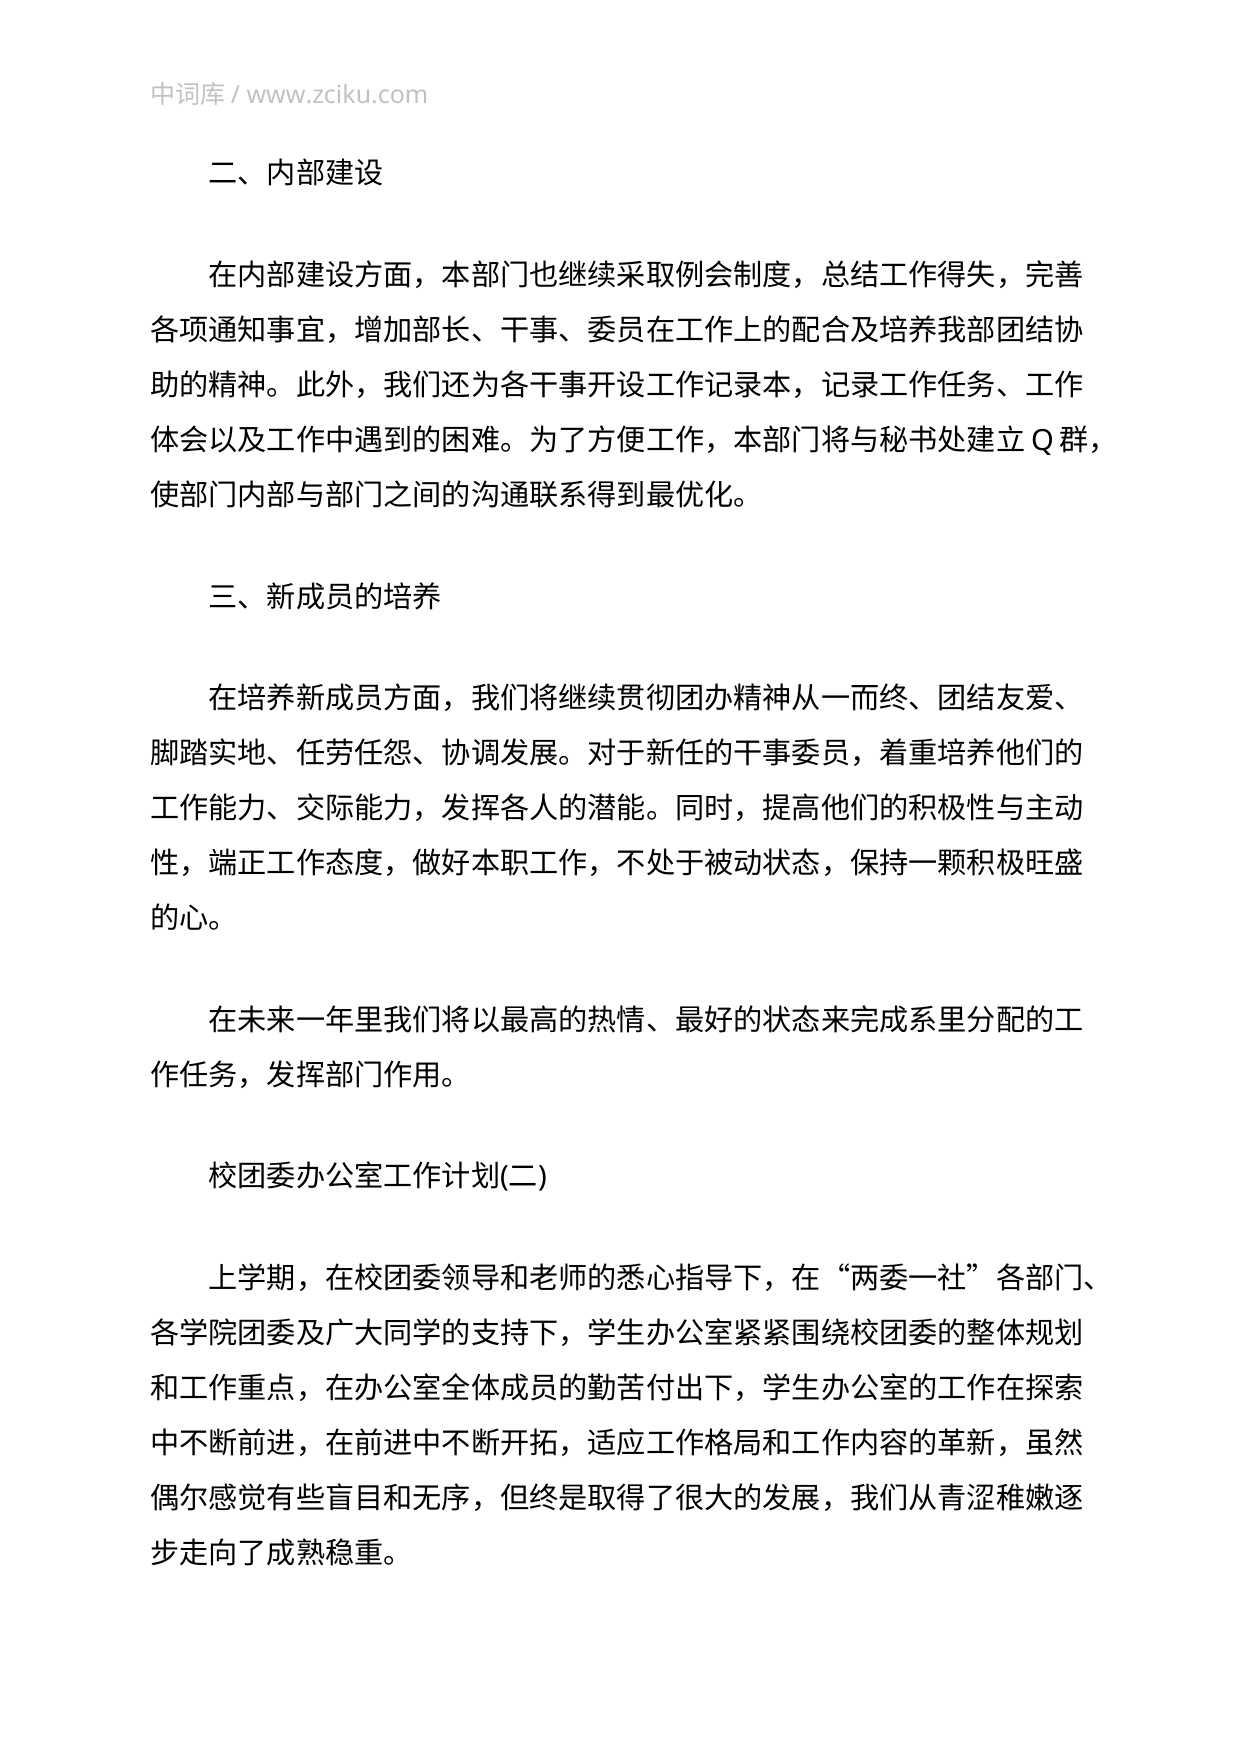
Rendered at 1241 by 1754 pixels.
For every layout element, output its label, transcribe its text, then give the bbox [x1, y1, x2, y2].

text 在内部建设方面，本部门也继续采取例会制度，总结工作得失，完善各项通知事宜，增加部长、干事、委员在工作上的配合及培养我部团结协助的精神。此外，我们还为各干事开设工作记录本，记录工作任务、工作体会以及工作中遇到的困难。为了方便工作，本部门将与秘书处建立Q群，使部门内部与部门之间的沟通联系得到最优化。 [150, 252, 1090, 514]
text 校团委办公室工作计划(二) [150, 1153, 1090, 1195]
text 二、内部建设 [150, 150, 1090, 192]
text 在未来一年里我们将以最高的热情、最好的状态来完成系里分配的工作任务，发挥部门作用。 [150, 996, 1090, 1093]
text 在培养新成员方面，我们将继续贯彻团办精神从一而终、团结友爱、脚踏实地、任劳任怨、协调发展。对于新任的干事委员，着重培养他们的工作能力、交际能力，发挥各人的潜能。同时，提高他们的积极性与主动性，端正工作态度，做好本职工作，不处于被动状态，保持一颗积极旺盛的心。 [150, 675, 1090, 937]
text 上学期，在校团委领导和老师的悉心指导下，在“两委一社”各部门、各学院团委及广大同学的支持下，学生办公室紧紧围绕校团委的整体规划和工作重点，在办公室全体成员的勤苦付出下，学生办公室的工作在探索中不断前进，在前进中不断开拓，适应工作格局和工作内容的革新，虽然偶尔感觉有些盲目和无序，但终是取得了很大的发展，我们从青涩稚嫩逐步走向了成熟稳重。 [150, 1255, 1090, 1572]
text 三、新成员的培养 [150, 573, 1090, 616]
